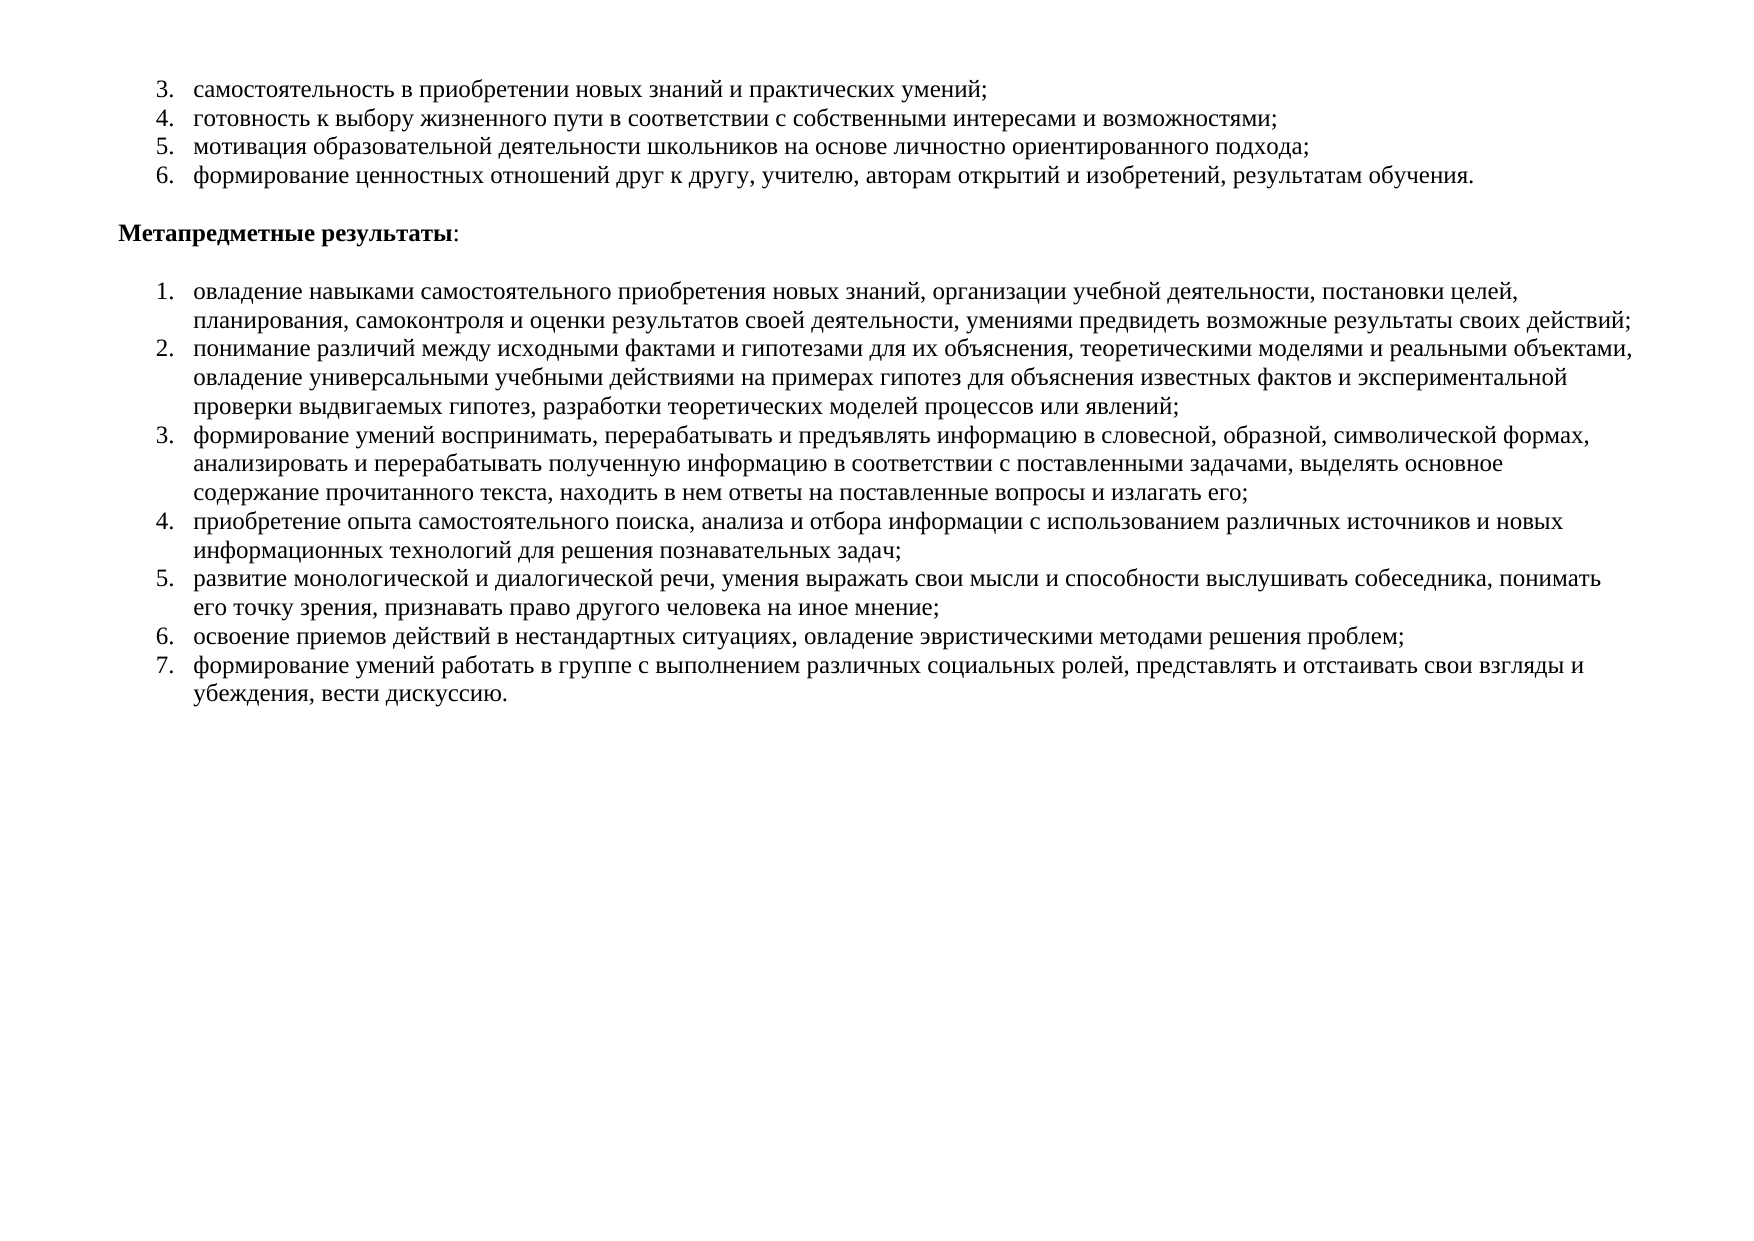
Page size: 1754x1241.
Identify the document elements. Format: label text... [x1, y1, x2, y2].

list формирование ценностных отношений друг к другу, учителю, авторам открытий и изобретений, результатам обучения. [156, 160, 1636, 189]
list развитие монологической и диалогической речи, умения выражать свои мысли и способности выслушивать собеседника, понимать его точку зрения, признавать право другого человека на иное мнение; [156, 563, 1636, 621]
list мотивация образовательной деятельности школьников на основе личностно ориентированного подхода; [156, 131, 1636, 160]
list формирование умений воспринимать, перерабатывать и предъявлять информацию в словесной, образной, символической формах, анализировать и перерабатывать полученную информацию в соответствии с поставленными задачами, выделять основное содержание прочитанного текста, находить в нем ответы на поставленные вопросы и излагать его; [156, 420, 1636, 506]
list освоение приемов действий в нестандартных ситуациях, овладение эвристическими методами решения проблем; [156, 621, 1636, 650]
list овладение навыками самостоятельного приобретения новых знаний, организации учебной деятельности, постановки целей, планирования, самоконтроля и оценки результатов своей деятельности, умениями предвидеть возможные результаты своих действий; [156, 276, 1636, 333]
list понимание различий между исходными фактами и гипотезами для их объяснения, теоретическими моделями и реальными объектами, овладение универсальными учебными действиями на примерах гипотез для объяснения известных фактов и экспериментальной проверки выдвигаемых гипотез, разработки теоретических моделей процессов или явлений; [156, 333, 1636, 420]
list готовность к выбору жизненного пути в соответствии с собственными интересами и возможностями; [156, 103, 1636, 131]
list формирование умений работать в группе с выполнением различных социальных ролей, представлять и отстаивать свои взгляды и убеждения, вести дискуссию. [156, 650, 1636, 707]
list самостоятельность в приобретении новых знаний и практических умений; [156, 74, 1636, 103]
list приобретение опыта самостоятельного поиска, анализа и отбора информации с использованием различных источников и новых информационных технологий для решения познавательных задач; [156, 506, 1636, 563]
text Метапредметные результаты: [118, 218, 1636, 247]
